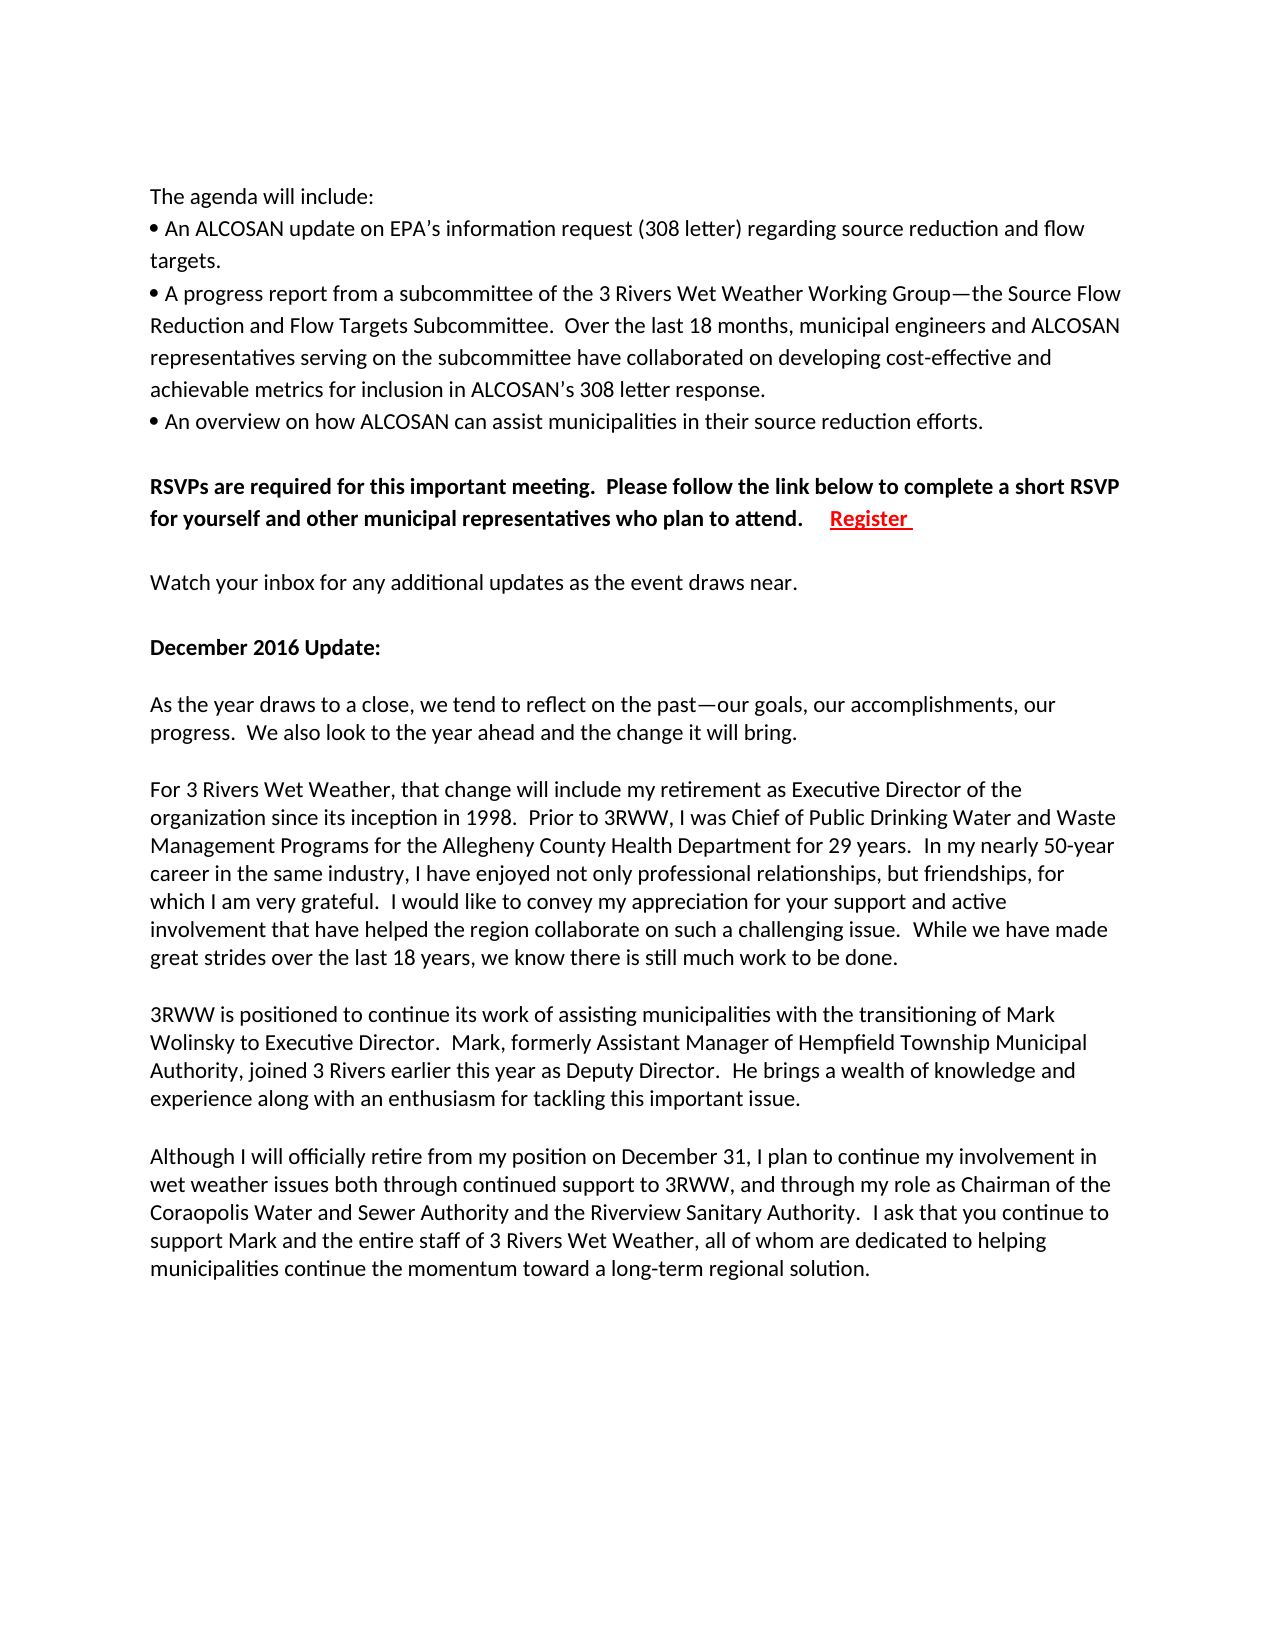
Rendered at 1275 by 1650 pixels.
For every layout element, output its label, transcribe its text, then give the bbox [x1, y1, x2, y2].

text December 2016 Update: [150, 633, 1125, 661]
text An ALCOSAN update on EPA’s information request (308 letter) regarding source reduction and flow targets. [150, 214, 1125, 274]
text As the year draws to a close, we tend to reflect on the past—our goals, our accomplishments, our progress. We also look to the year ahead and the change it will bring. [150, 690, 1125, 746]
text A progress report from a subcommittee of the 3 Rivers Wet Weather Working Group—the Source Flow Reduction and Flow Targets Subcommittee. Over the last 18 months, municipal engineers and ALCOSAN representatives serving on the subcommittee have collaborated on developing cost-effective and achievable metrics for inclusion in ALCOSAN’s 308 letter response. [150, 279, 1125, 403]
text 3RWW is positioned to continue its work of assisting municipalities with the transitioning of Mark Wolinsky to Executive Director. Mark, formerly Assistant Manager of Hempfield Township Municipal Authority, joined 3 Rivers earlier this year as Deputy Director. He brings a wealth of knowledge and experience along with an enthusiasm for tackling this important issue. [150, 1001, 1125, 1113]
text An overview on how ALCOSAN can assist municipalities in their source reduction efforts. [150, 407, 1125, 436]
text For 3 Rivers Wet Weather, that change will include my retirement as Executive Director of the organization since its inception in 1998. Prior to 3RWW, I was Chief of Public Drinking Water and Waste Management Programs for the Allegheny County Health Department for 29 years. In my nearly 50-year career in the same industry, I have enjoyed not only professional relationships, but friendships, for which I am very grateful. I would like to convey my appreciation for your support and active involvement that have helped the region collaborate on such a challenging issue. While we have made great strides over the last 18 years, we know there is still much work to be done. [150, 775, 1125, 971]
text The agenda will include: [150, 182, 1125, 210]
text Watch your inbox for any additional updates as the event draws near. [150, 568, 1125, 596]
text Although I will officially retire from my position on December 31, I plan to continue my involvement in wet weather issues both through continued support to 3RWW, and through my role as Chairman of the Coraopolis Water and Sewer Authority and the Riverview Sanitary Authority. I ask that you continue to support Mark and the entire staff of 3 Rivers Wet Weather, all of whom are dedicated to helping municipalities continue the momentum toward a long-term regional solution. [150, 1142, 1125, 1282]
text RSVPs are required for this important meeting. Please follow the link below to complete a short RSVP for yourself and other municipal representatives who plan to attend. Register [150, 472, 1125, 532]
